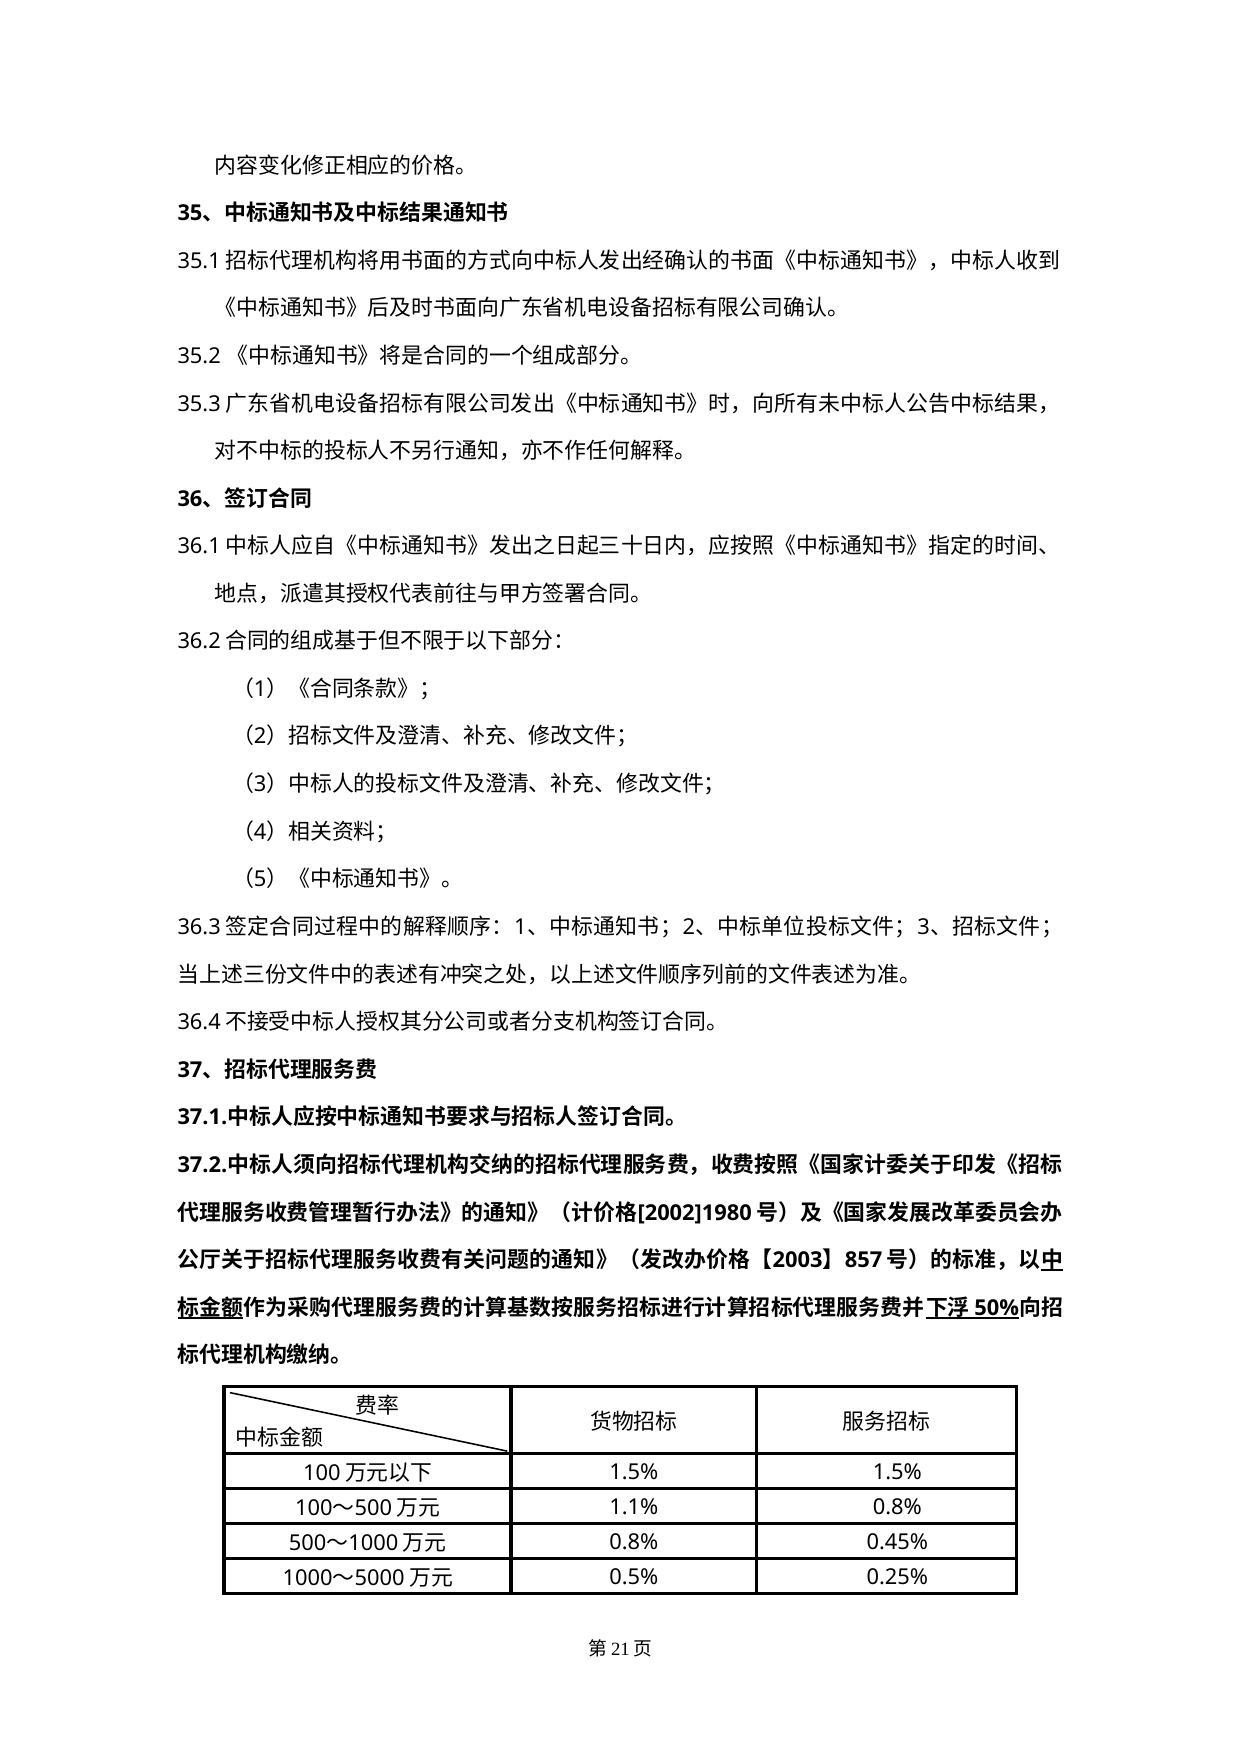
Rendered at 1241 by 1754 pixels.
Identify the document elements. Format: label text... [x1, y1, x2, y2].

table_cell 500～1000万元 [226, 1525, 509, 1557]
table_cell 1.5% [758, 1455, 1015, 1487]
table_header 货物招标 [513, 1388, 755, 1452]
text 35.2 《中标通知书》将是合同的一个组成部分。 [177, 338, 1063, 370]
text 35.1招标代理机构将用书面的方式向中标人发出经确认的书面《中标通知书》，中标人收到《中标通知书》后及时书面向广东省机电设备招标有限公司确认。 [177, 243, 1063, 322]
text 36、签订合同 [177, 481, 1063, 512]
text 37、招标代理服务费 [177, 1052, 1063, 1083]
table_cell 0.45% [758, 1525, 1015, 1557]
text 36.3签定合同过程中的解释顺序：1、中标通知书；2、中标单位投标文件；3、招标文件；当上述三份文件中的表述有冲突之处，以上述文件顺序列前的文件表述为准。 [177, 909, 1063, 988]
text （2）招标文件及澄清、补充、修改文件； [177, 718, 1063, 750]
text 35.3广东省机电设备招标有限公司发出《中标通知书》时，向所有未中标人公告中标结果，对不中标的投标人不另行通知，亦不作任何解释。 [177, 386, 1063, 465]
text 35、中标通知书及中标结果通知书 [177, 195, 1063, 227]
text 36.2合同的组成基于但不限于以下部分： [177, 623, 1063, 655]
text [177, 148, 1063, 179]
table_cell 1.5% [513, 1455, 755, 1487]
text （1）《合同条款》； [177, 671, 1063, 703]
table_header 费率 中标金额 [226, 1388, 509, 1452]
table_header 服务招标 [758, 1388, 1015, 1452]
table_cell 0.25% [758, 1560, 1015, 1592]
table_cell 0.8% [758, 1490, 1015, 1522]
text 37.2.中标人须向招标代理机构交纳的招标代理服务费，收费按照《国家计委关于印发《招标代理服务收费管理暂行办法》的通知》（计价格[2002]1980号）及《国家发展改革委员会办公厅关于招标代理服务收费有关问题的通知》（发改办价格【2003】857号）的标准，以中标金额作为采购代理服务费的计算基数按服务招标进行计算招标代理服务费并下浮50%向招标代理机构缴纳。 [177, 1147, 1063, 1369]
text （4）相关资料； [177, 814, 1063, 846]
text （3）中标人的投标文件及澄清、补充、修改文件； [177, 766, 1063, 798]
table_cell 0.5% [513, 1560, 755, 1592]
table_cell 100～500万元 [226, 1490, 509, 1522]
text 36.1中标人应自《中标通知书》发出之日起三十日内，应按照《中标通知书》指定的时间、地点，派遣其授权代表前往与甲方签署合同。 [177, 528, 1063, 607]
table_cell 1.1% [513, 1490, 755, 1522]
text （5）《中标通知书》。 [177, 861, 1063, 893]
table_cell 1000～5000万元 [226, 1560, 509, 1592]
table_cell 0.8% [513, 1525, 755, 1557]
text 37.1.中标人应按中标通知书要求与招标人签订合同。 [177, 1099, 1063, 1131]
text 36.4不接受中标人授权其分公司或者分支机构签订合同。 [177, 1004, 1063, 1036]
table_cell 100万元以下 [226, 1455, 509, 1487]
